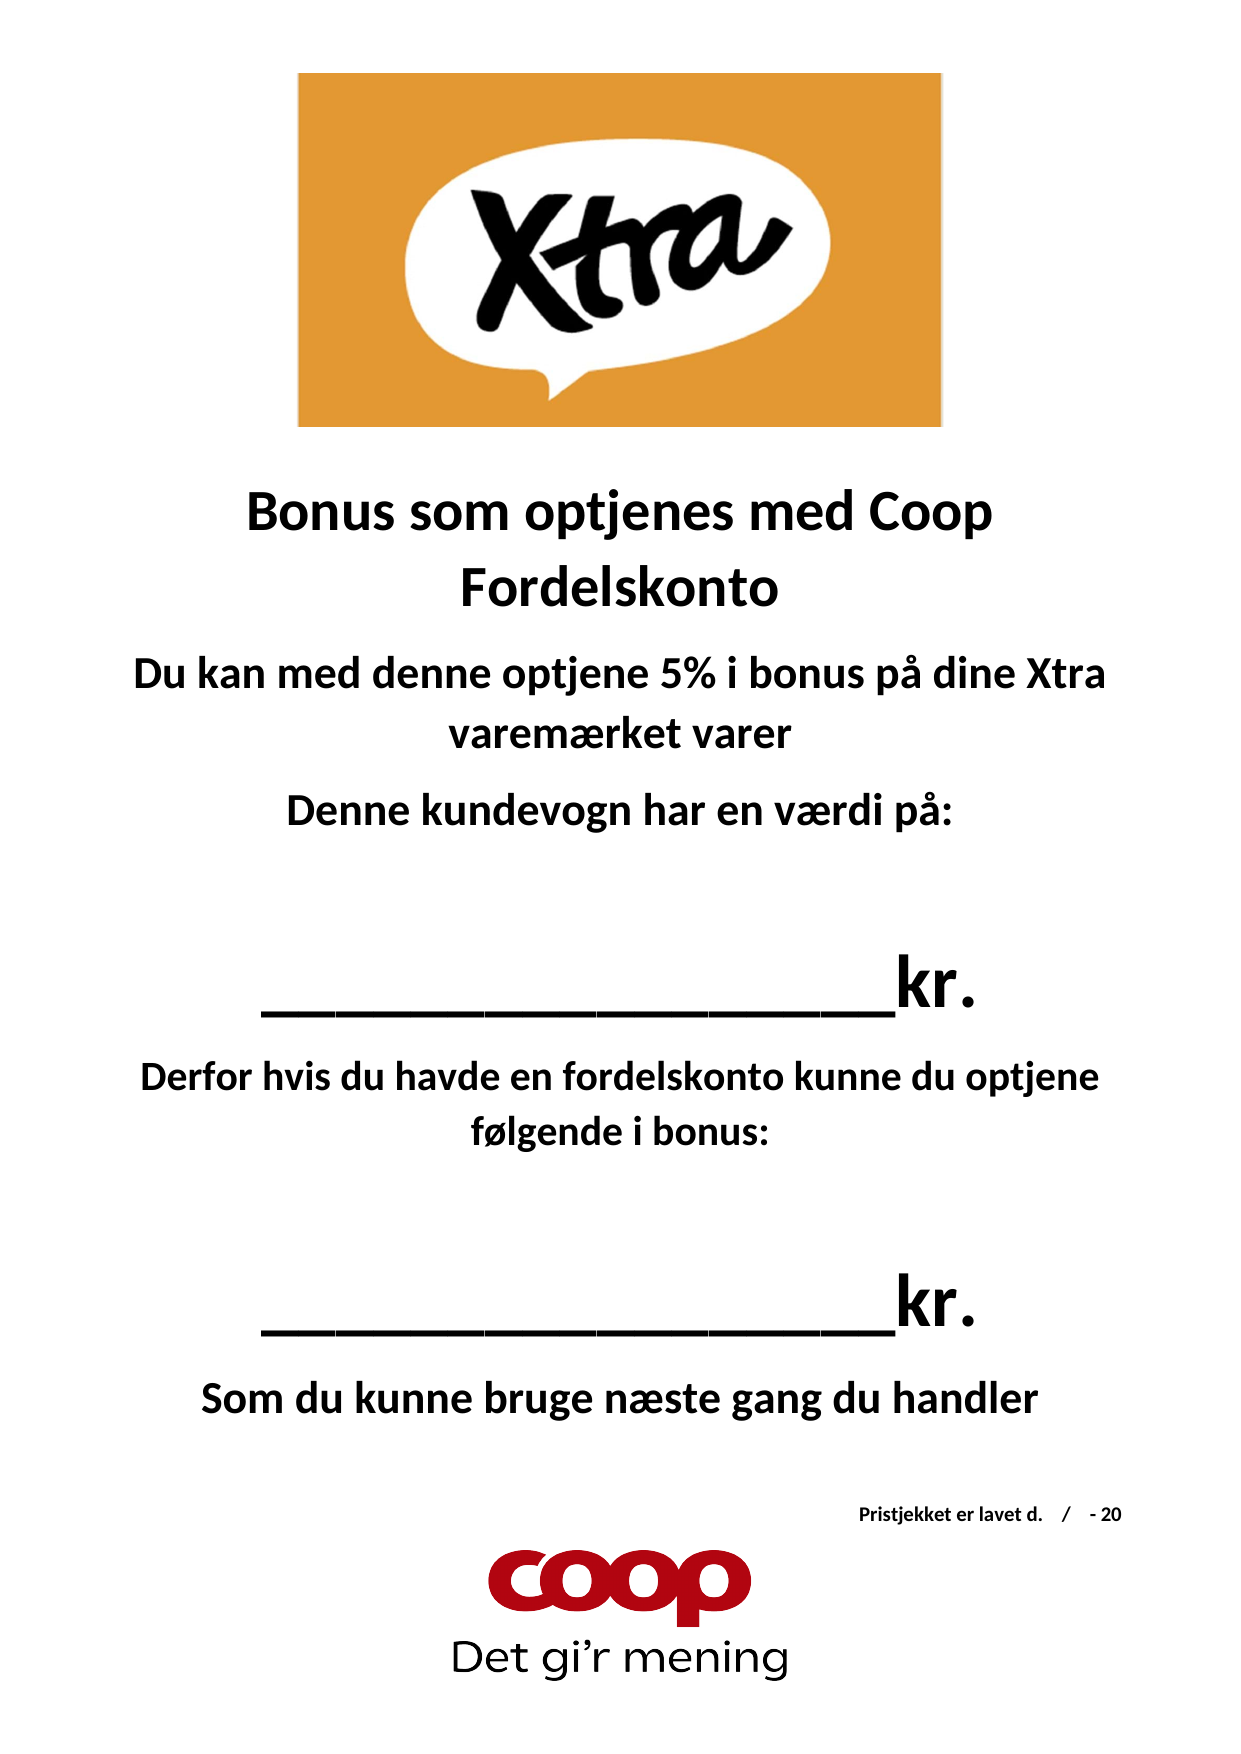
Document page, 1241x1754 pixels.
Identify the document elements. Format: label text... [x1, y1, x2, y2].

text Som du kunne bruge næste gang du handler [118, 1369, 1122, 1425]
text Denne kundevogn har en værdi på: [118, 781, 1122, 837]
picture [453, 1550, 787, 1681]
text _________________kr. [118, 1254, 1122, 1345]
text Derfor hvis du havde en fordelskonto kunne du optjene følgende i bonus: [118, 1050, 1122, 1156]
text Pristjekket er lavet d. / - 20 [797, 1501, 1122, 1527]
picture [296, 73, 944, 427]
text _________________kr. [118, 935, 1122, 1026]
text Du kan med denne optjene 5% i bonus på dine Xtra varemærket varer [118, 644, 1122, 760]
text Bonus som optjenes med Coop Fordelskonto [118, 473, 1122, 621]
